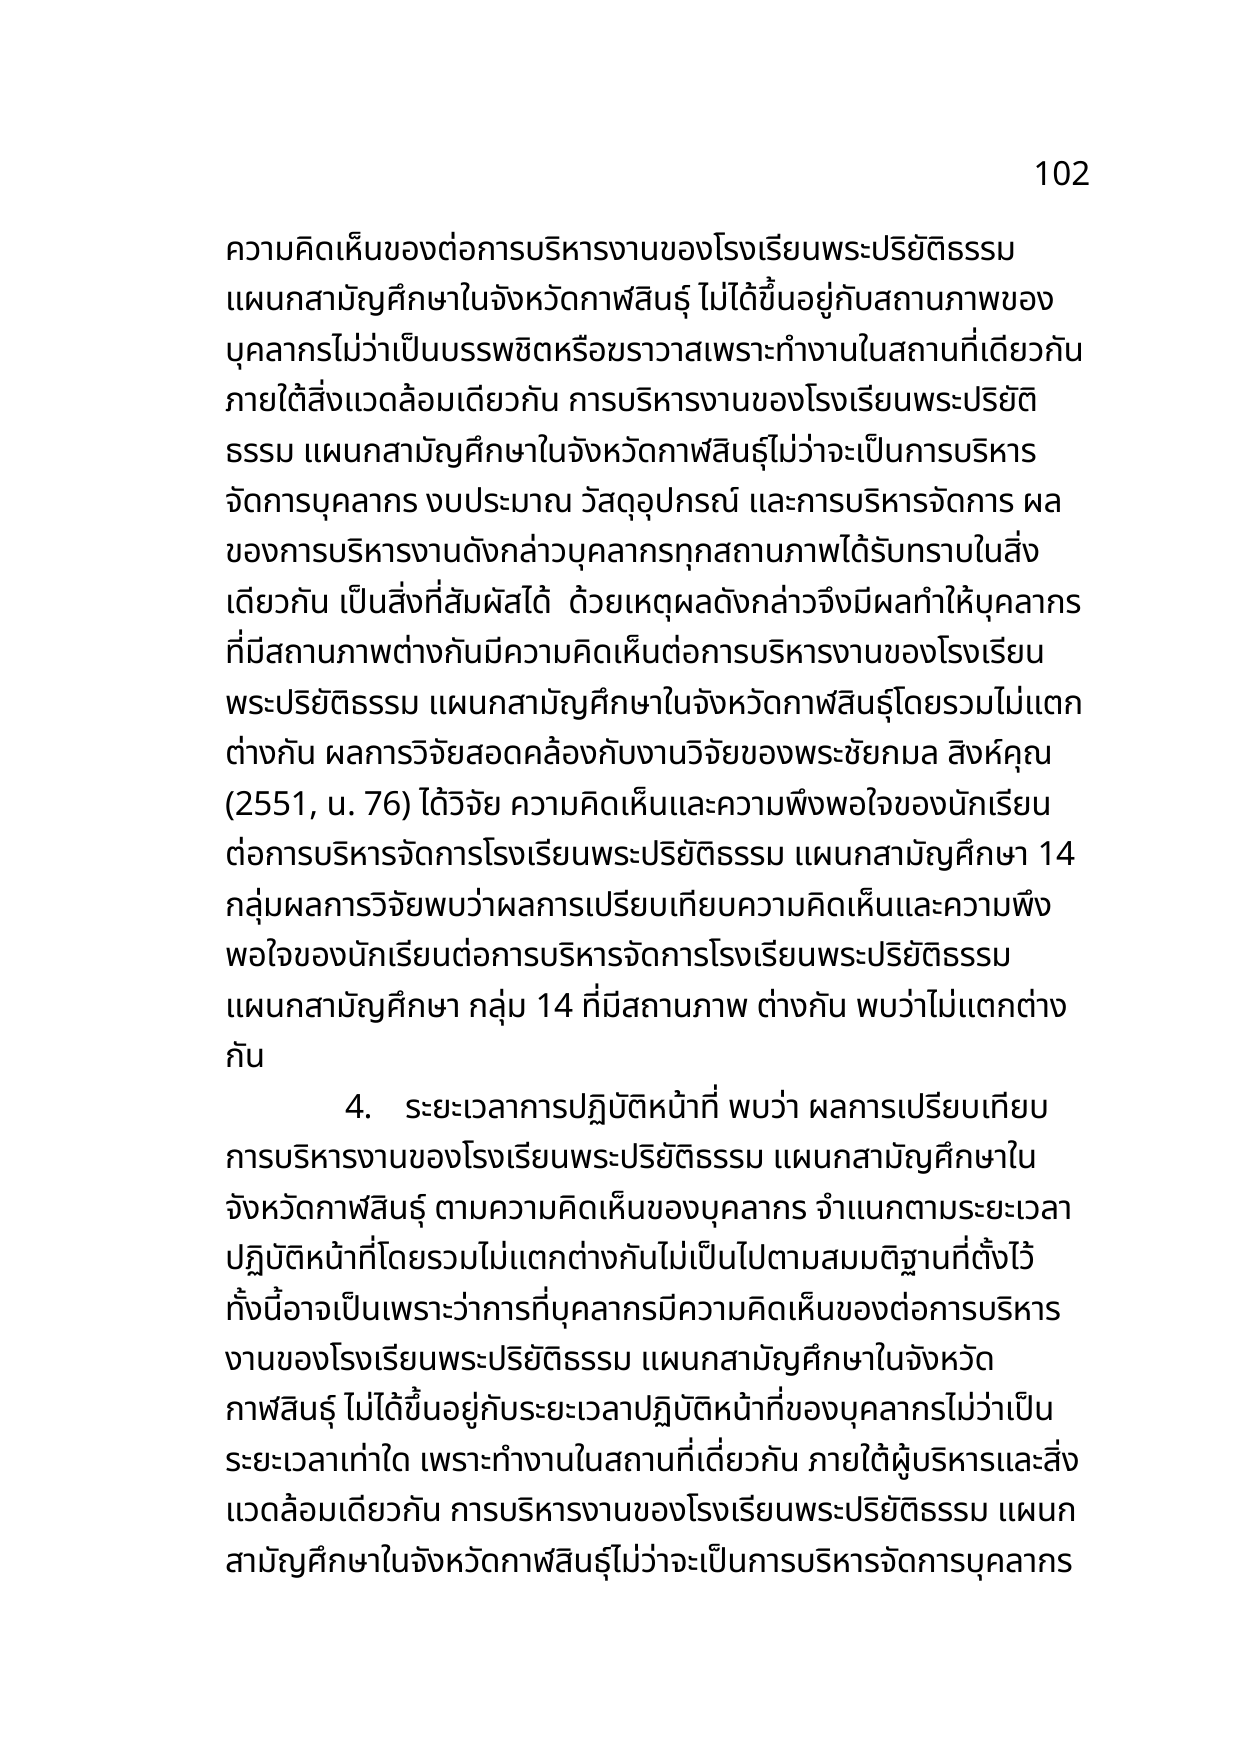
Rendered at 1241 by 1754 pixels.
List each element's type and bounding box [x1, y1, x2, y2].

text [225, 1083, 1090, 1587]
text [225, 225, 1090, 1083]
